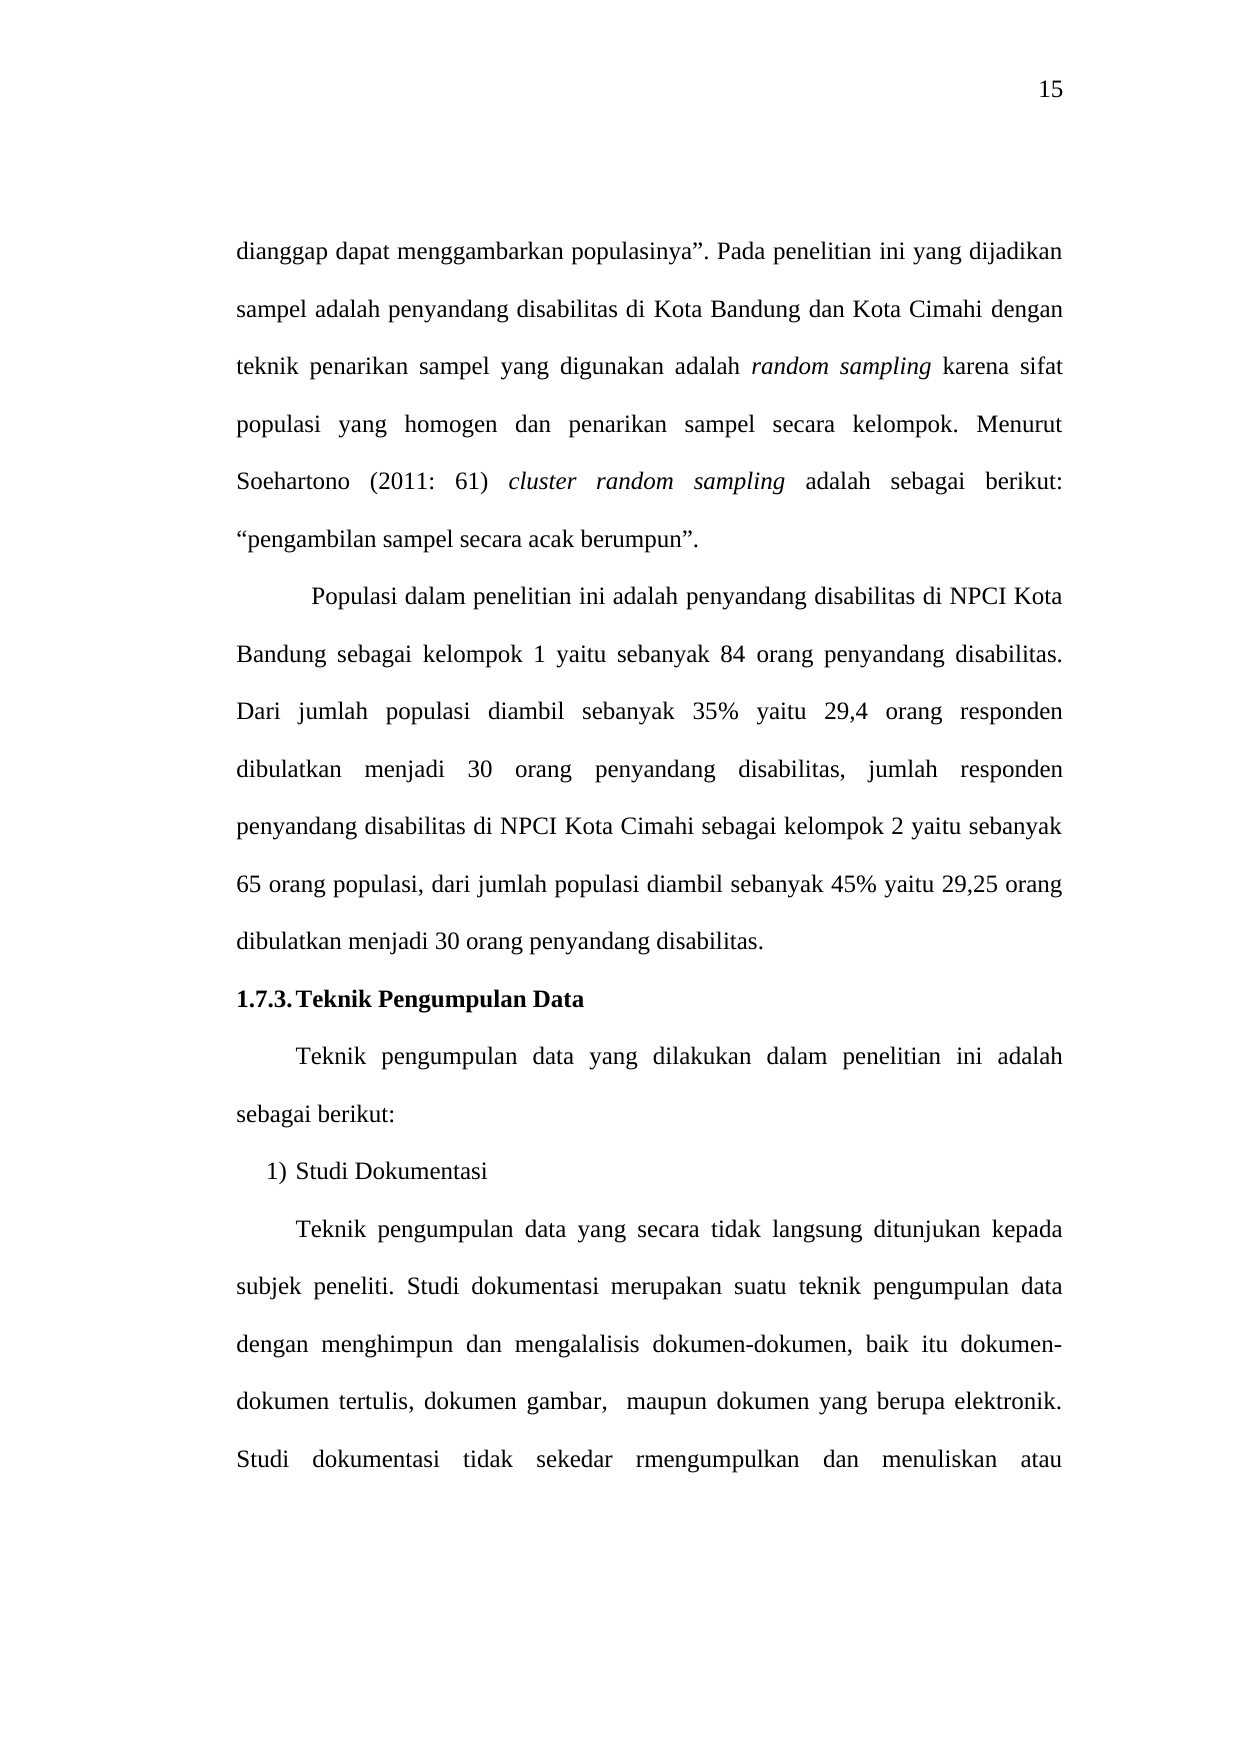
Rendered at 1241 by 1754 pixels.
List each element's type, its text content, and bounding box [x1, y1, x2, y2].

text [236, 1214, 1063, 1472]
text Teknik pengumpulan data yang dilakukan dalam penelitian ini adalah sebagai berikut: [236, 1041, 1063, 1127]
list Studi Dokumentasi [266, 1156, 1063, 1185]
text Populasi dalam penelitian ini adalah penyandang disabilitas di NPCI Kota Bandung sebagai kelompok 1 yaitu sebanyak 84 orang penyandang disabilitas. Dari jumlah populasi diambil sebanyak 35% yaitu 29,4 orang responden dibulatkan menjadi 30 orang penyandang disabilitas, jumlah responden penyandang disabilitas di NPCI Kota Cimahi sebagai kelompok 2 yaitu sebanyak 65 orang populasi, dari jumlah populasi diambil sebanyak 45% yaitu 29,25 orang dibulatkan menjadi 30 orang penyandang disabilitas. [236, 581, 1063, 955]
subtitle 1.7.3. Teknik Pengumpulan Data [236, 984, 1063, 1012]
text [236, 236, 1063, 552]
